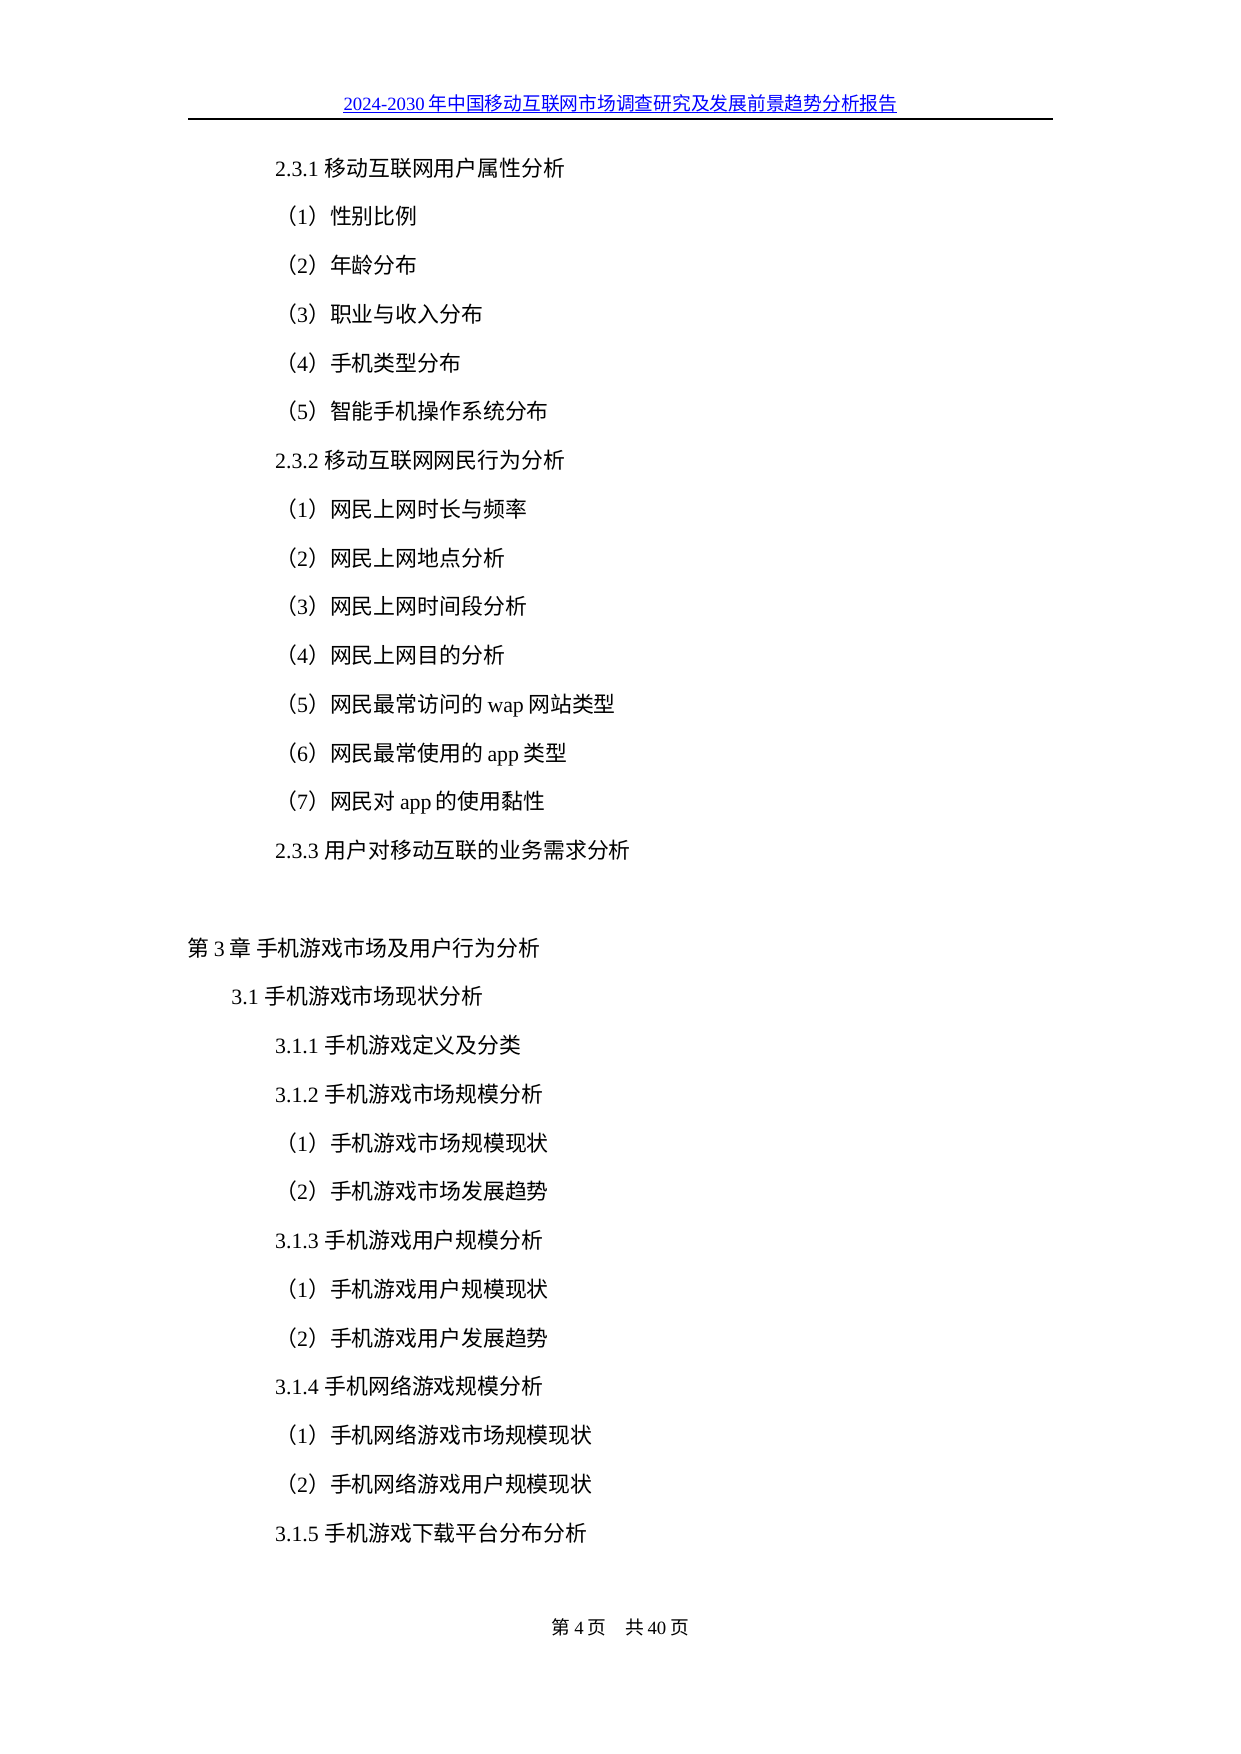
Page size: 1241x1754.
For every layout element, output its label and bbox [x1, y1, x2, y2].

text [187, 150, 1053, 1548]
